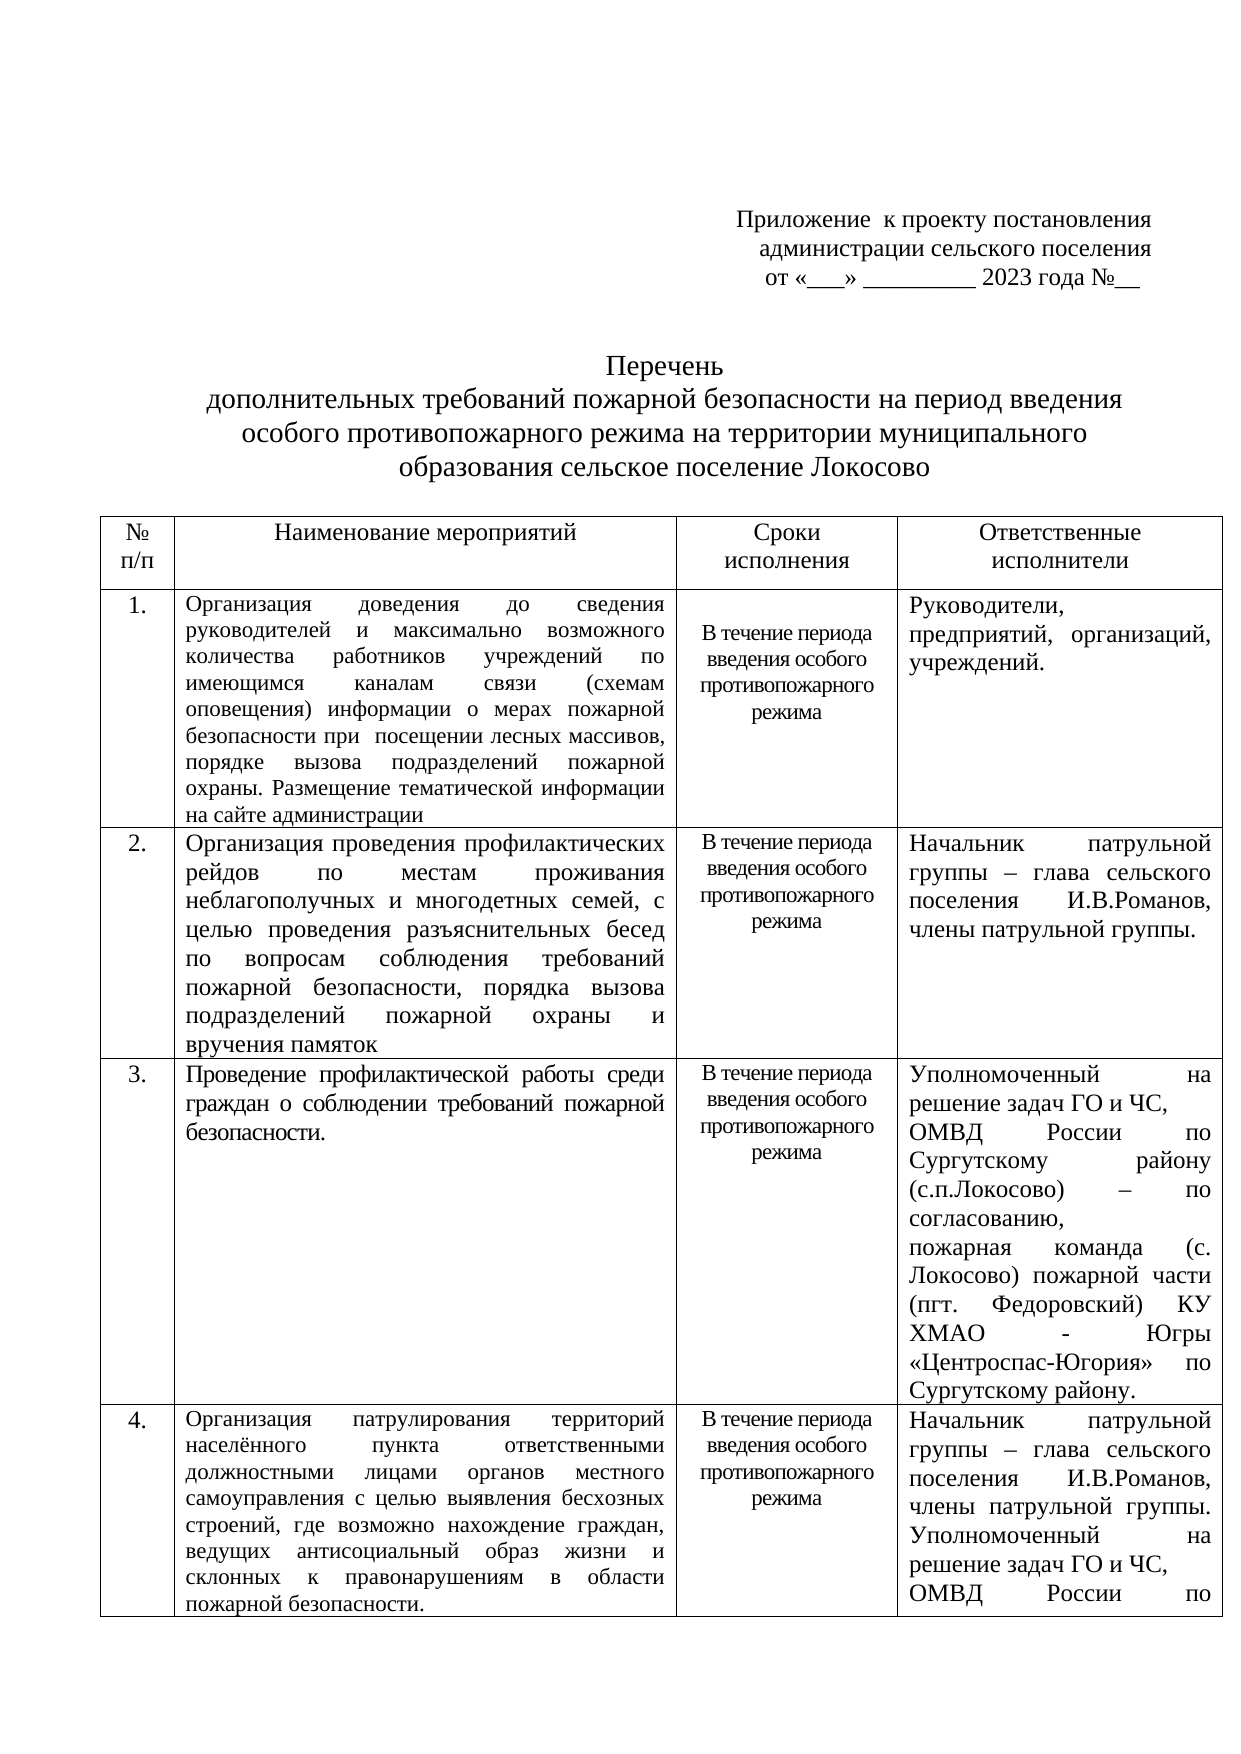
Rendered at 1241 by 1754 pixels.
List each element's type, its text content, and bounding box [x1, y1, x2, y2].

text Перечень [177, 348, 1152, 382]
table_header Наименование мероприятий [175, 517, 676, 589]
table_cell Начальник патрульной группы – глава сельского поселения И.В.Романов, члены патрульной группы. [898, 828, 1222, 1058]
table_header № п/п [101, 517, 174, 589]
table_cell Организация проведения профилактических рейдов по местам проживания неблагополучных и многодетных семей, с целью проведения разъяснительных бесед по вопросам соблюдения требований пожарной безопасности, порядка вызова подразделений пожарной охраны и вручения памяток [175, 828, 676, 1058]
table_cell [898, 1405, 1222, 1616]
table_cell 1. [101, 590, 174, 827]
text Приложение к проекту постановления [177, 204, 1152, 233]
text администрации сельского поселения [177, 233, 1152, 262]
table_cell В течение периода введения особого противопожарного режима [677, 828, 897, 1058]
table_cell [677, 1405, 897, 1616]
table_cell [175, 1405, 676, 1616]
table_cell 2. [101, 828, 174, 1058]
table_cell 3. [101, 1059, 174, 1404]
table_cell Проведение профилактической работы среди граждан о соблюдении требований пожарной безопасности. [175, 1059, 676, 1404]
table_cell Руководители, предприятий, организаций, учреждений. [898, 590, 1222, 827]
table_cell В течение периода введения особого противопожарного режима [677, 590, 897, 827]
table_cell Организация доведения до сведения руководителей и максимально возможного количества работников учреждений по имеющимся каналам связи (схемам оповещения) информации о мерах пожарной безопасности при посещении лесных массивов, порядке вызова подразделений пожарной охраны. Размещение тематической информации на сайте администрации [175, 590, 676, 827]
table_cell 4. [101, 1405, 174, 1616]
table_cell В течение периода введения особого противопожарного режима [677, 1059, 897, 1404]
table_header Сроки исполнения [677, 517, 897, 589]
text от «___» _________ 2023 года №__ [177, 262, 1152, 291]
table_cell Уполномоченный на решение задач ГО и ЧС, ОМВД России по Сургутскому району (с.п.Локосово) – по согласованию, пожарная команда (с. Локосово) пожарной части (пгт. Федоровский) КУ ХМАО - Югры «Центроспас-Югория» по Сургутскому району. [898, 1059, 1222, 1404]
text дополнительных требований пожарной безопасности на период введения особого противопожарного режима на территории муниципального образования сельское поселение Локосово [177, 382, 1152, 482]
table_header Ответственные исполнители [898, 517, 1222, 589]
